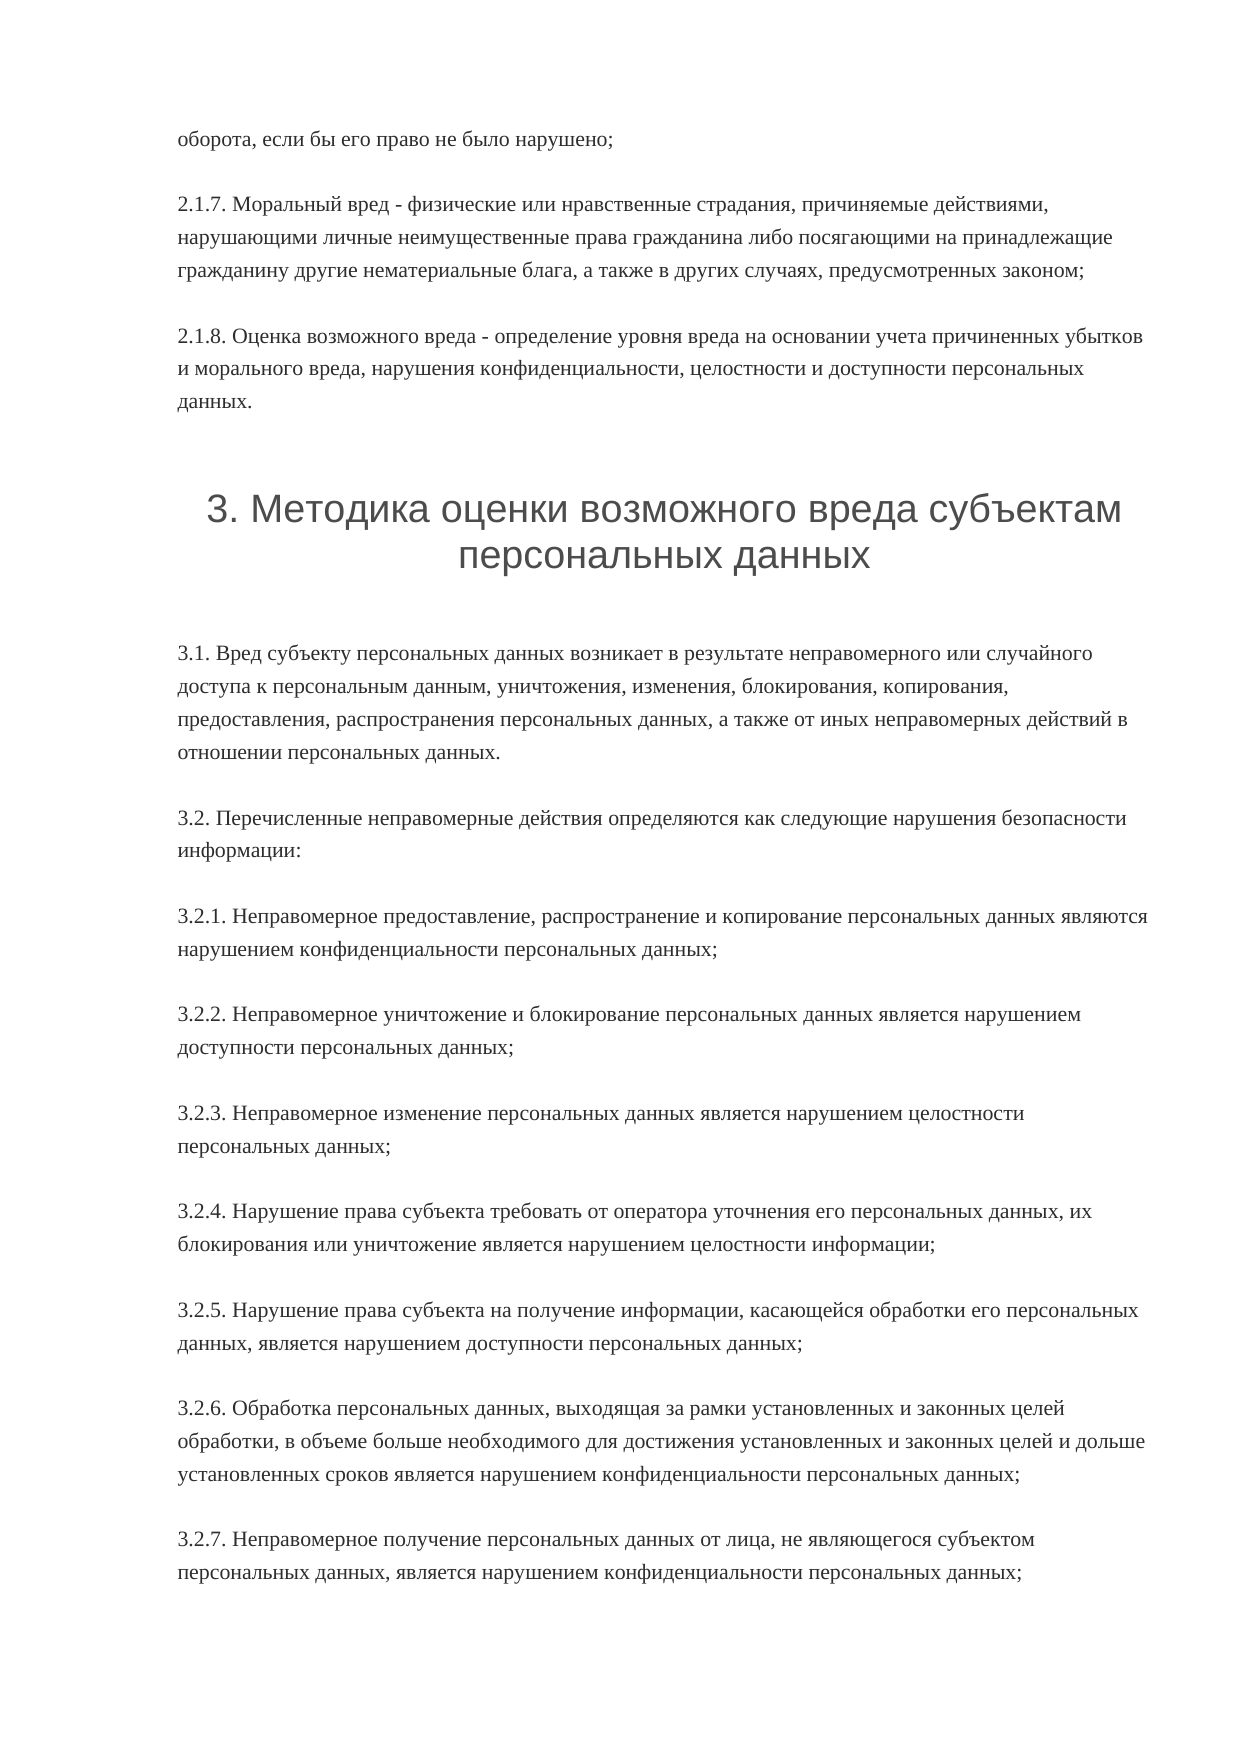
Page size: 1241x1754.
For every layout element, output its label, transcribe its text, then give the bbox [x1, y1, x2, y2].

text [177, 600, 1152, 1617]
text 3. Методика оценки возможного вреда субъектам персональных данных [177, 485, 1152, 577]
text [177, 118, 1152, 446]
